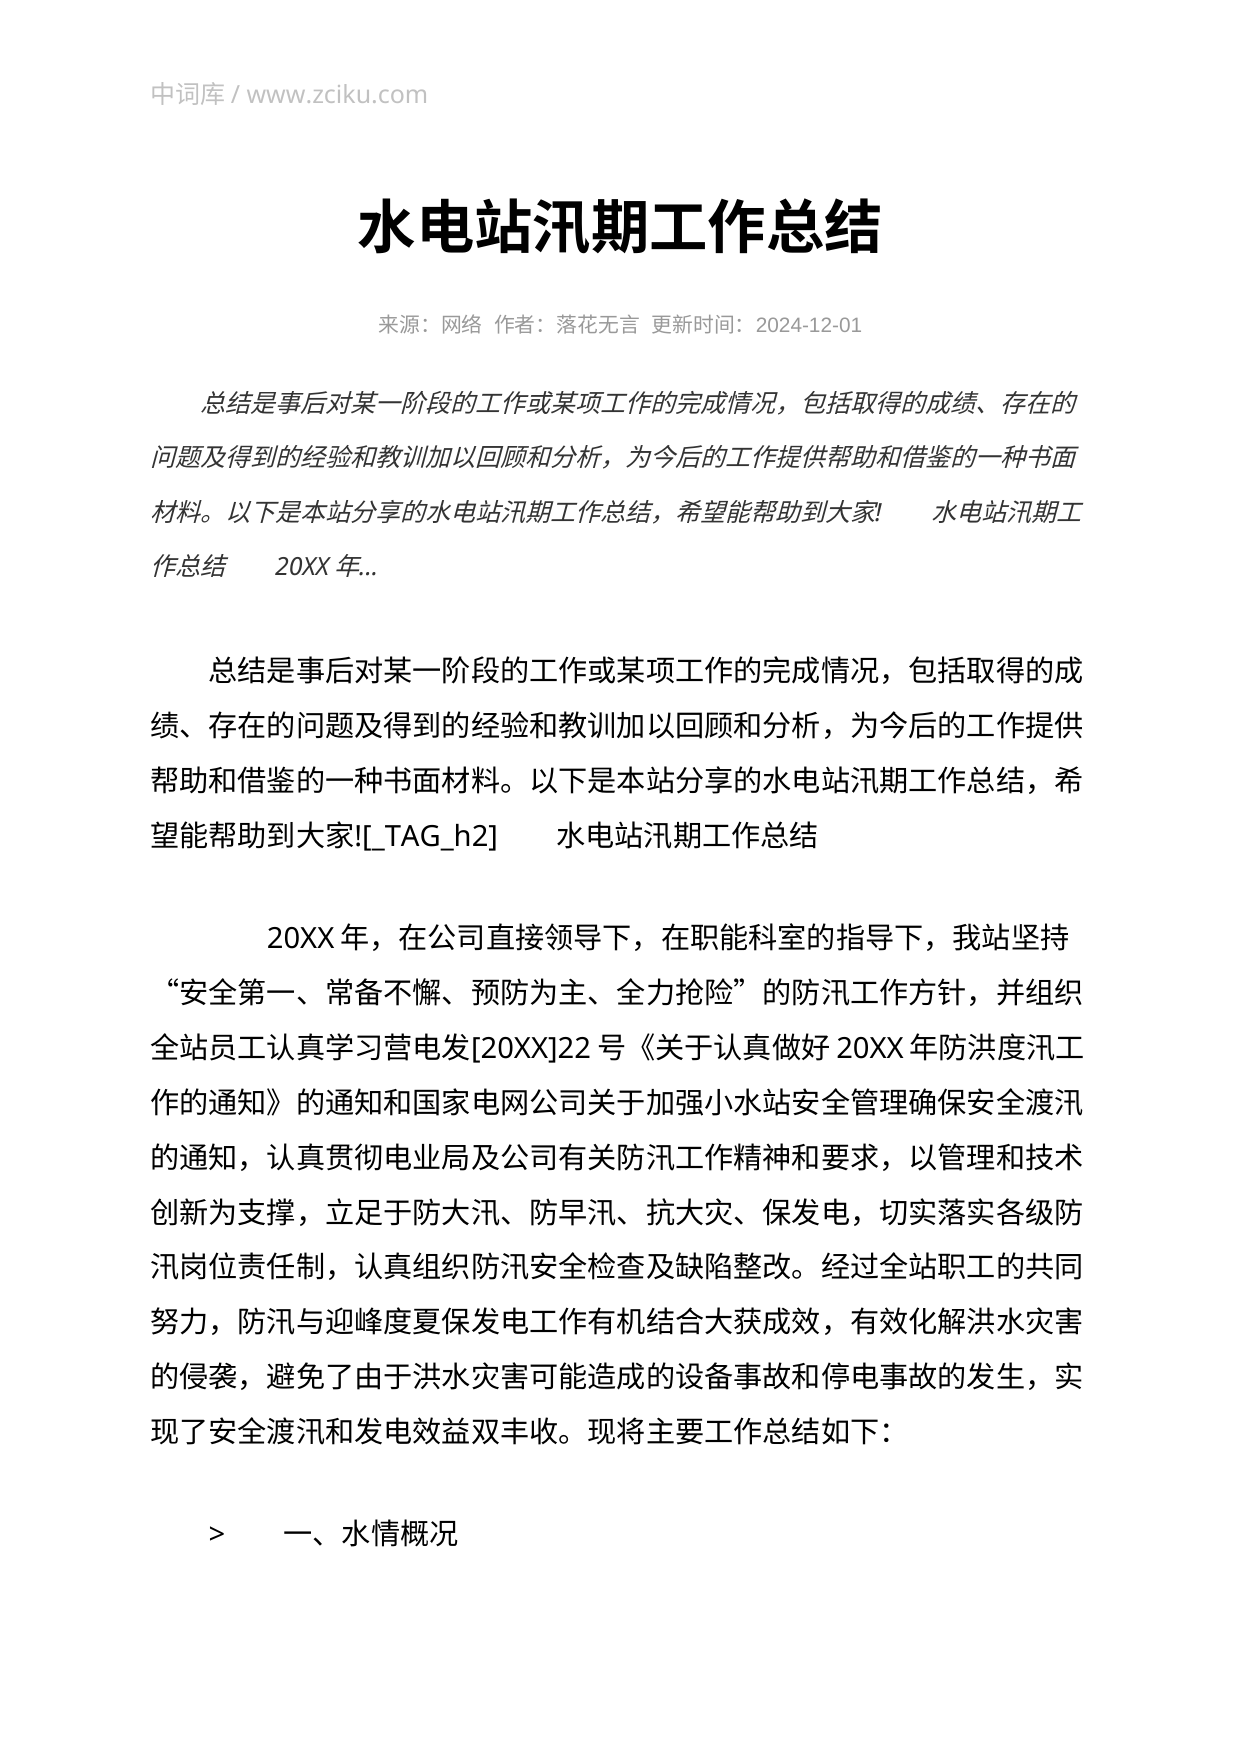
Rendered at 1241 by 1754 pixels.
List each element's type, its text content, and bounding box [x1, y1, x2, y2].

text 总结是事后对某一阶段的工作或某项工作的完成情况，包括取得的成绩、存在的问题及得到的经验和教训加以回顾和分析，为今后的工作提供帮助和借鉴的一种书面材料。以下是本站分享的水电站汛期工作总结，希望能帮助到大家![_TAG_h2] 水电站汛期工作总结 [150, 648, 1090, 855]
text > 一、水情概况 [150, 1511, 1090, 1553]
text 20XX年，在公司直接领导下，在职能科室的指导下，我站坚持“安全第一、常备不懈、预防为主、全力抢险”的防汛工作方针，并组织全站员工认真学习营电发[20XX]22号《关于认真做好20XX年防洪度汛工作的通知》的通知和国家电网公司关于加强小水站安全管理确保安全渡汛的通知，认真贯彻电业局及公司有关防汛工作精神和要求，以管理和技术创新为支撑，立足于防大汛、防早汛、抗大灾、保发电，切实落实各级防汛岗位责任制，认真组织防汛安全检查及缺陷整改。经过全站职工的共同努力，防汛与迎峰度夏保发电工作有机结合大获成效，有效化解洪水灾害的侵袭，避免了由于洪水灾害可能造成的设备事故和停电事故的发生，实现了安全渡汛和发电效益双丰收。现将主要工作总结如下： [150, 914, 1090, 1451]
subtitle 水电站汛期工作总结 [150, 181, 1090, 266]
text 来源：网络 作者：落花无言 更新时间：2024-12-01 [150, 313, 1090, 337]
text 总结是事后对某一阶段的工作或某项工作的完成情况，包括取得的成绩、存在的问题及得到的经验和教训加以回顾和分析，为今后的工作提供帮助和借鉴的一种书面材料。以下是本站分享的水电站汛期工作总结，希望能帮助到大家! 水电站汛期工作总结 20XX年... [150, 383, 1090, 583]
